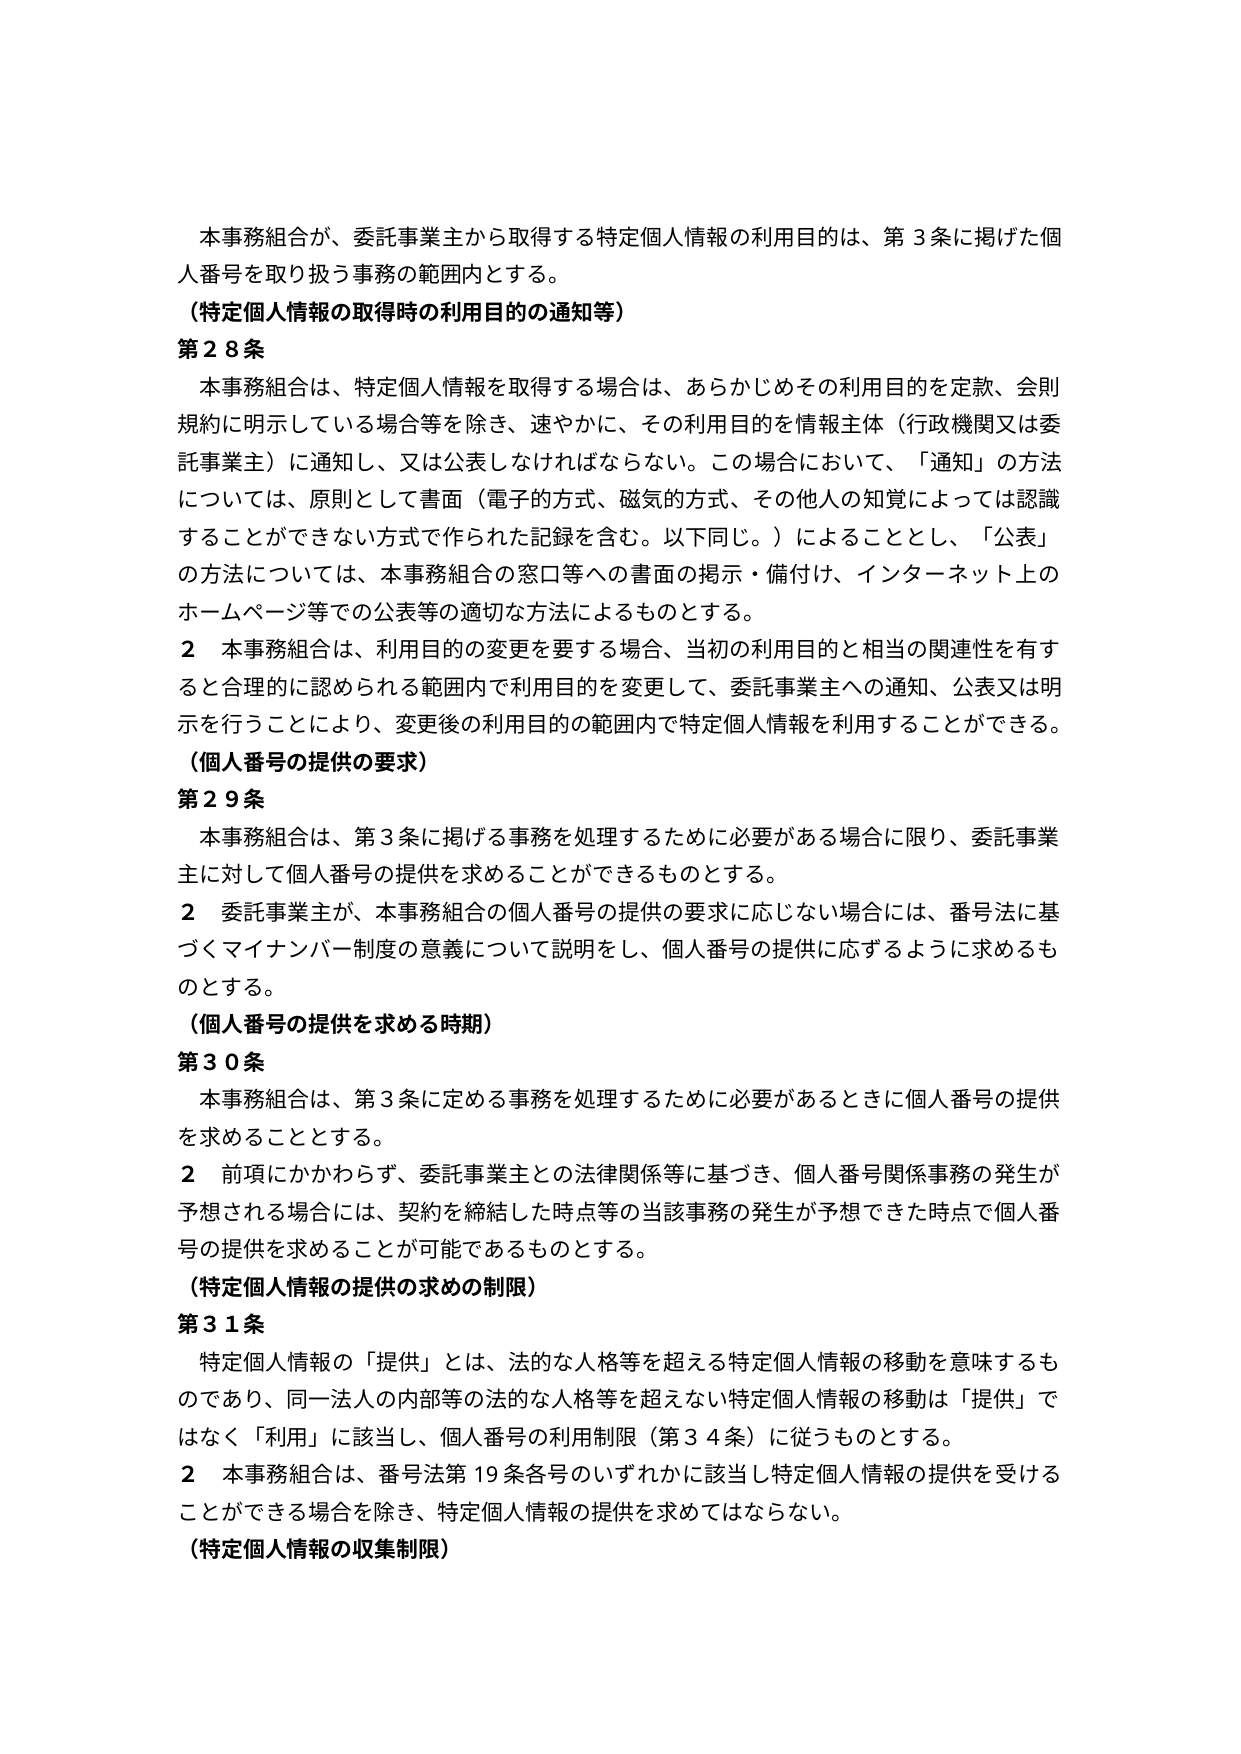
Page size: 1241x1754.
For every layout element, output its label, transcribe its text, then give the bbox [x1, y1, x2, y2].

text 第３１条 [177, 1304, 1063, 1342]
text ２ 本事務組合は、利用目的の変更を要する場合、当初の利用目的と相当の関連性を有すると合理的に認められる範囲内で利用目的を変更して、委託事業主への通知、公表又は明示を行うことにより、変更後の利用目的の範囲内で特定個人情報を利用することができる。 [177, 629, 1063, 742]
text 本事務組合は、特定個人情報を取得する場合は、あらかじめその利用目的を定款、会則規約に明示している場合等を除き、速やかに、その利用目的を情報主体（行政機関又は委託事業主）に通知し、又は公表しなければならない。この場合において、「通知」の方法については、原則として書面（電子的方式、磁気的方式、その他人の知覚によっては認識することができない方式で作られた記録を含む。以下同じ。）によることとし、「公表」の方法については、本事務組合の窓口等への書面の掲示・備付け、インターネット上のホームページ等での公表等の適切な方法によるものとする。 [177, 367, 1063, 629]
text 本事務組合は、第３条に定める事務を処理するために必要があるときに個人番号の提供を求めることとする。 [177, 1079, 1063, 1154]
text ２ 委託事業主が、本事務組合の個人番号の提供の要求に応じない場合には、番号法に基づくマイナンバー制度の意義について説明をし、個人番号の提供に応ずるように求めるものとする。 [177, 892, 1063, 1004]
text 第２９条 [177, 779, 1063, 817]
text （特定個人情報の収集制限） [177, 1529, 1063, 1567]
text （個人番号の提供の要求） [177, 742, 1063, 779]
text （特定個人情報の提供の求めの制限） [177, 1267, 1063, 1304]
text ２ 本事務組合は、番号法第19条各号のいずれかに該当し特定個人情報の提供を受けることができる場合を除き、特定個人情報の提供を求めてはならない。 [177, 1454, 1063, 1529]
text ２ 前項にかかわらず、委託事業主との法律関係等に基づき、個人番号関係事務の発生が予想される場合には、契約を締結した時点等の当該事務の発生が予想できた時点で個人番号の提供を求めることが可能であるものとする。 [177, 1154, 1063, 1267]
text 本事務組合は、第３条に掲げる事務を処理するために必要がある場合に限り、委託事業主に対して個人番号の提供を求めることができるものとする。 [177, 817, 1063, 892]
text 第３０条 [177, 1042, 1063, 1079]
text 第２８条 [177, 329, 1063, 367]
text 本事務組合が、委託事業主から取得する特定個人情報の利用目的は、第3条に掲げた個人番号を取り扱う事務の範囲内とする。 [177, 217, 1063, 292]
text （個人番号の提供を求める時期） [177, 1004, 1063, 1042]
text 特定個人情報の「提供」とは、法的な人格等を超える特定個人情報の移動を意味するものであり、同一法人の内部等の法的な人格等を超えない特定個人情報の移動は「提供」ではなく「利用」に該当し、個人番号の利用制限（第３４条）に従うものとする。 [177, 1342, 1063, 1454]
text （特定個人情報の取得時の利用目的の通知等） [177, 292, 1063, 329]
